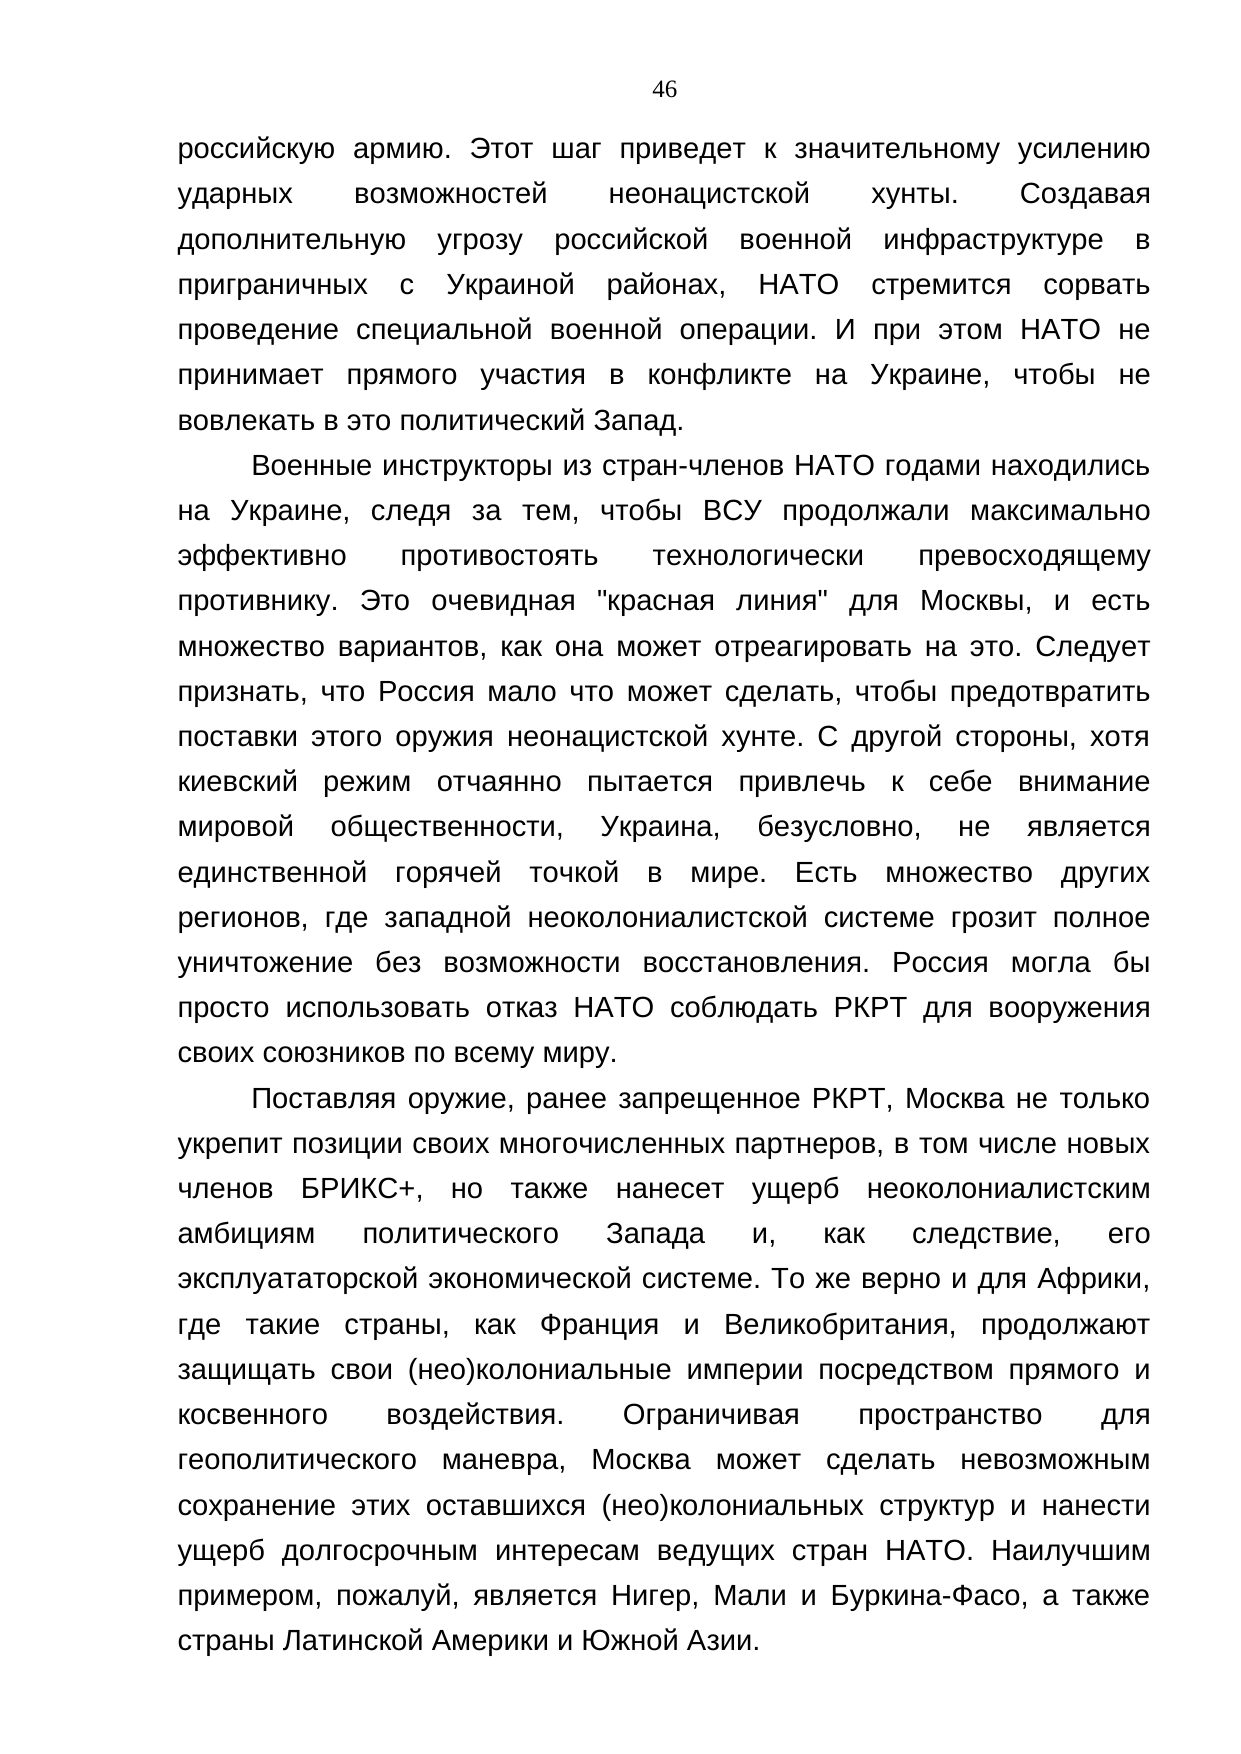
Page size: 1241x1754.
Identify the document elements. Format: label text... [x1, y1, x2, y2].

text Поставляя оружие, ранее запрещенное РКРТ, Москва не только укрепит позиции своих многочисленных партнеров, в том числе новых членов БРИКС+, но также нанесет ущерб неоколониалистским амбициям политического Запада и, как следствие, его эксплуататорской экономической системе. То же верно и для Африки, где такие страны, как Франция и Великобритания, продолжают защищать свои (нео)колониальные империи посредством прямого и косвенного воздействия. Ограничивая пространство для геополитического маневра, Москва может сделать невозможным сохранение этих оставшихся (нео)колониальных структур и нанести ущерб долгосрочным интересам ведущих стран НАТО. Наилучшим примером, пожалуй, является Нигер, Мали и Буркина-Фасо, а также страны Латинской Америки и Южной Азии. [177, 1081, 1152, 1657]
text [177, 131, 1152, 436]
text Военные инструкторы из стран-членов НАТО годами находились на Украине, следя за тем, чтобы ВСУ продолжали максимально эффективно противостоять технологически превосходящему противнику. Это очевидная "красная линия" для Москвы, и есть множество вариантов, как она может отреагировать на это. Следует признать, что Россия мало что может сделать, чтобы предотвратить поставки этого оружия неонацистской хунте. С другой стороны, хотя киевский режим отчаянно пытается привлечь к себе внимание мировой общественности, Украина, безусловно, не является единственной горячей точкой в мире. Есть множество других регионов, где западной неоколониалистской системе грозит полное уничтожение без возможности восстановления. Россия могла бы просто использовать отказ НАТО соблюдать РКРТ для вооружения своих союзников по всему миру. [177, 448, 1152, 1069]
